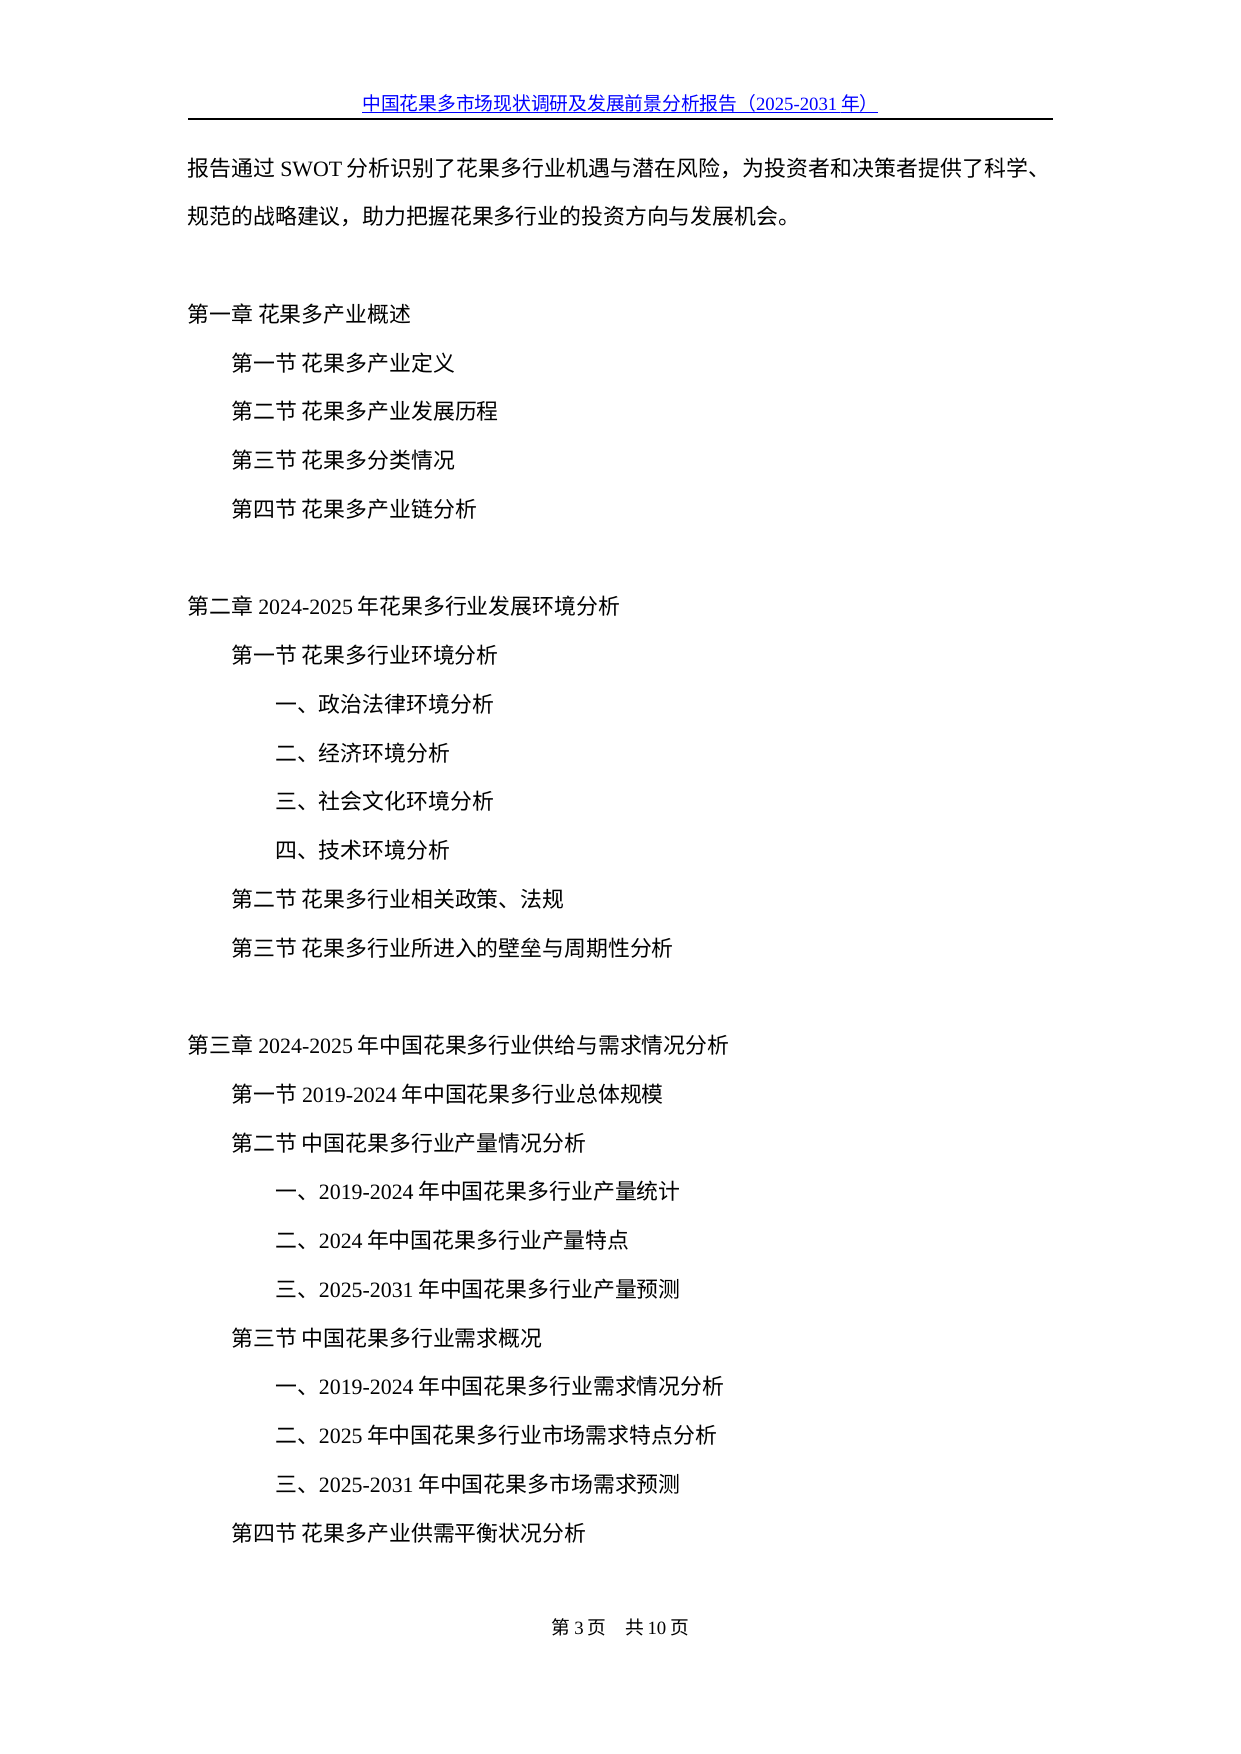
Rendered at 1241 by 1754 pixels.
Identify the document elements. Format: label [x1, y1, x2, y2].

text [187, 150, 1053, 1548]
